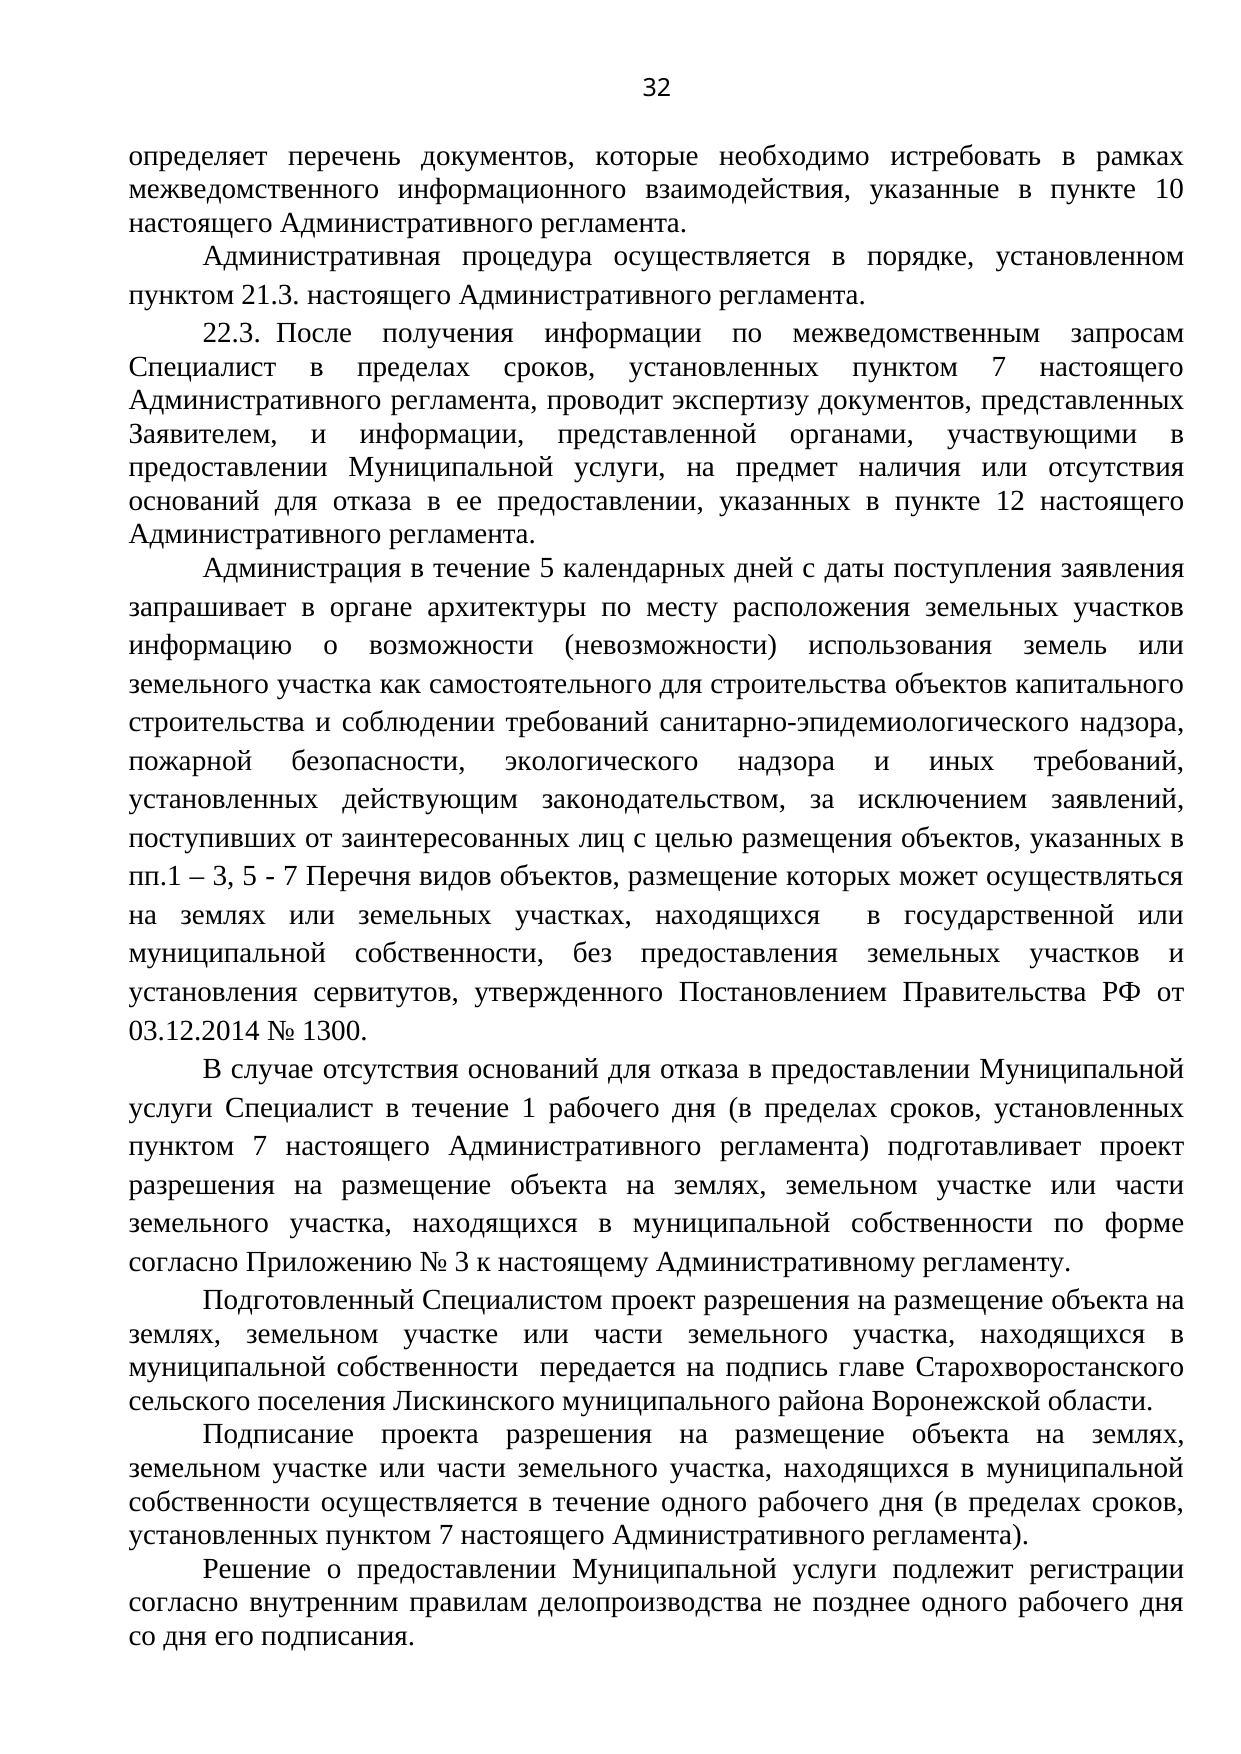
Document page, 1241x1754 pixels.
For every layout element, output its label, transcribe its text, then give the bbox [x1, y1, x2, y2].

list Решение о предоставлении Муниципальной услуги подлежит регистрации согласно внутренним правилам делопроизводства не позднее одного рабочего дня со дня его подписания. [128, 1551, 1185, 1651]
list Подготовленный Специалистом проект разрешения на размещение объекта на землях, земельном участке или части земельного участка, находящихся в муниципальной собственности передается на подпись главе Старохворостанского сельского поселения Лискинского муниципального района Воронежской области. [128, 1282, 1185, 1417]
list Администрация в течение 5 календарных дней с даты поступления заявления запрашивает в органе архитектуры по месту расположения земельных участков информацию о возможности (невозможности) использования земель или земельного участка как самостоятельного для строительства объектов капитального строительства и соблюдении требований санитарно-эпидемиологического надзора, пожарной безопасности, экологического надзора и иных требований, установленных действующим законодательством, за исключением заявлений, поступивших от заинтересованных лиц с целью размещения объектов, указанных в пп.1 – 3, 5 - 7 Перечня видов объектов, размещение которых может осуществляться на землях или земельных участках, находящихся в государственной или муниципальной собственности, без предоставления земельных участков и установления сервитутов, утвержденного Постановлением Правительства РФ от 03.12.2014 № 1300. [128, 550, 1185, 1046]
list Административная процедура осуществляется в порядке, установленном пунктом 21.3. настоящего Административного регламента. [128, 238, 1185, 310]
list После получения информации по межведомственным запросам Специалист в пределах сроков, установленных пунктом 7 настоящего Административного регламента, проводит экспертизу документов, представленных Заявителем, и информации, представленной органами, участвующими в предоставлении Муниципальной услуги, на предмет наличия или отсутствия оснований для отказа в ее предоставлении, указанных в пункте 12 настоящего Административного регламента. [128, 315, 1185, 550]
list В случае отсутствия оснований для отказа в предоставлении Муниципальной услуги Специалист в течение 1 рабочего дня (в пределах сроков, установленных пунктом 7 настоящего Административного регламента) подготавливает проект разрешения на размещение объекта на землях, земельном участке или части земельного участка, находящихся в муниципальной собственности по форме согласно Приложению № 3 к настоящему Административному регламенту. [128, 1051, 1185, 1277]
list Подписание проекта разрешения на размещение объекта на землях, земельном участке или части земельного участка, находящихся в муниципальной собственности осуществляется в течение одного рабочего дня (в пределах сроков, установленных пунктом 7 настоящего Административного регламента). [128, 1417, 1185, 1551]
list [128, 138, 1185, 238]
